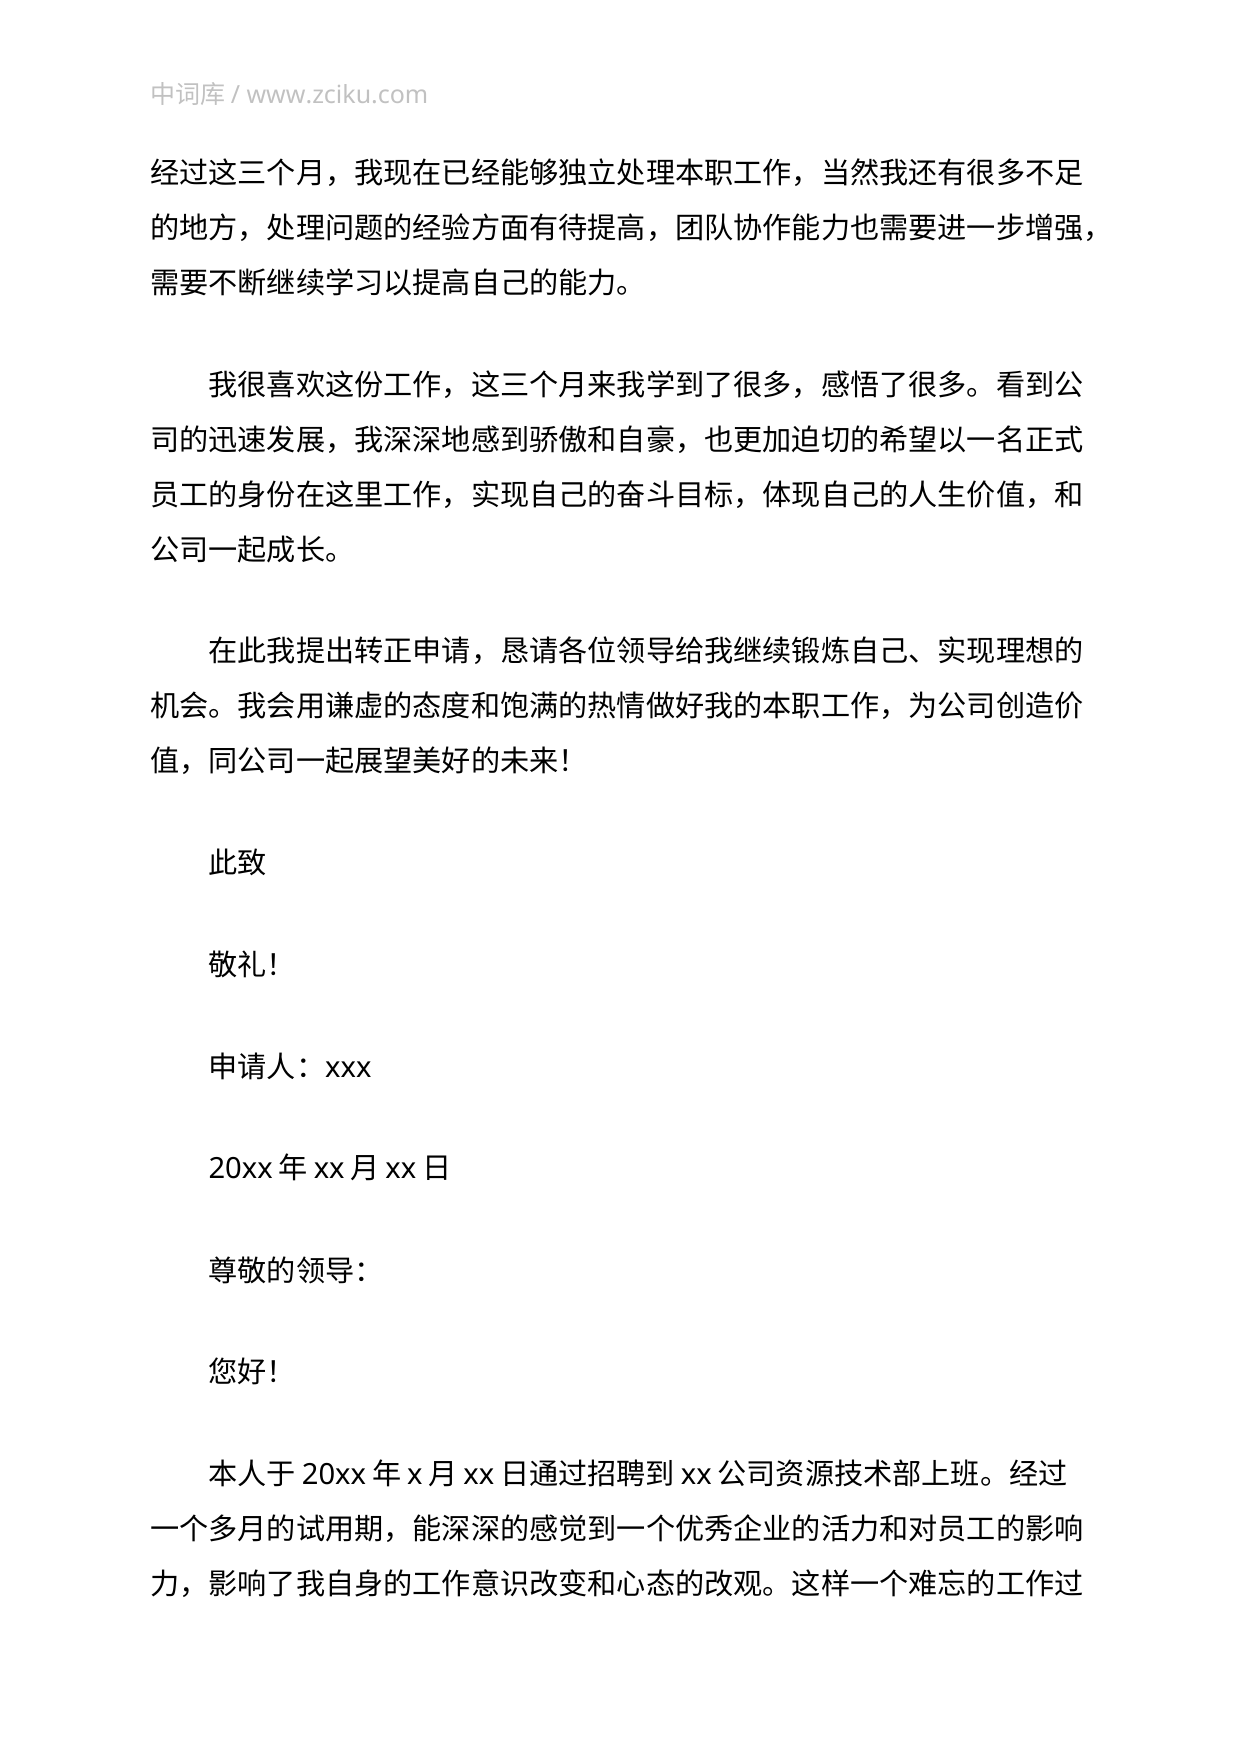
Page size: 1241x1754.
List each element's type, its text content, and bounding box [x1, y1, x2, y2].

text 在此我提出转正申请，恳请各位领导给我继续锻炼自己、实现理想的机会。我会用谦虚的态度和饱满的热情做好我的本职工作，为公司创造价值，同公司一起展望美好的未来！ [150, 628, 1090, 780]
text 我很喜欢这份工作，这三个月来我学到了很多，感悟了很多。看到公司的迅速发展，我深深地感到骄傲和自豪，也更加迫切的希望以一名正式员工的身份在这里工作，实现自己的奋斗目标，体现自己的人生价值，和公司一起成长。 [150, 362, 1090, 568]
text 20xx年xx月xx日 [150, 1145, 1090, 1187]
text 申请人：xxx [150, 1043, 1090, 1086]
text 尊敬的领导： [150, 1247, 1090, 1289]
text 敬礼！ [150, 941, 1090, 984]
text 您好！ [150, 1349, 1090, 1391]
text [150, 1451, 1090, 1603]
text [150, 150, 1090, 302]
text 此致 [150, 839, 1090, 882]
